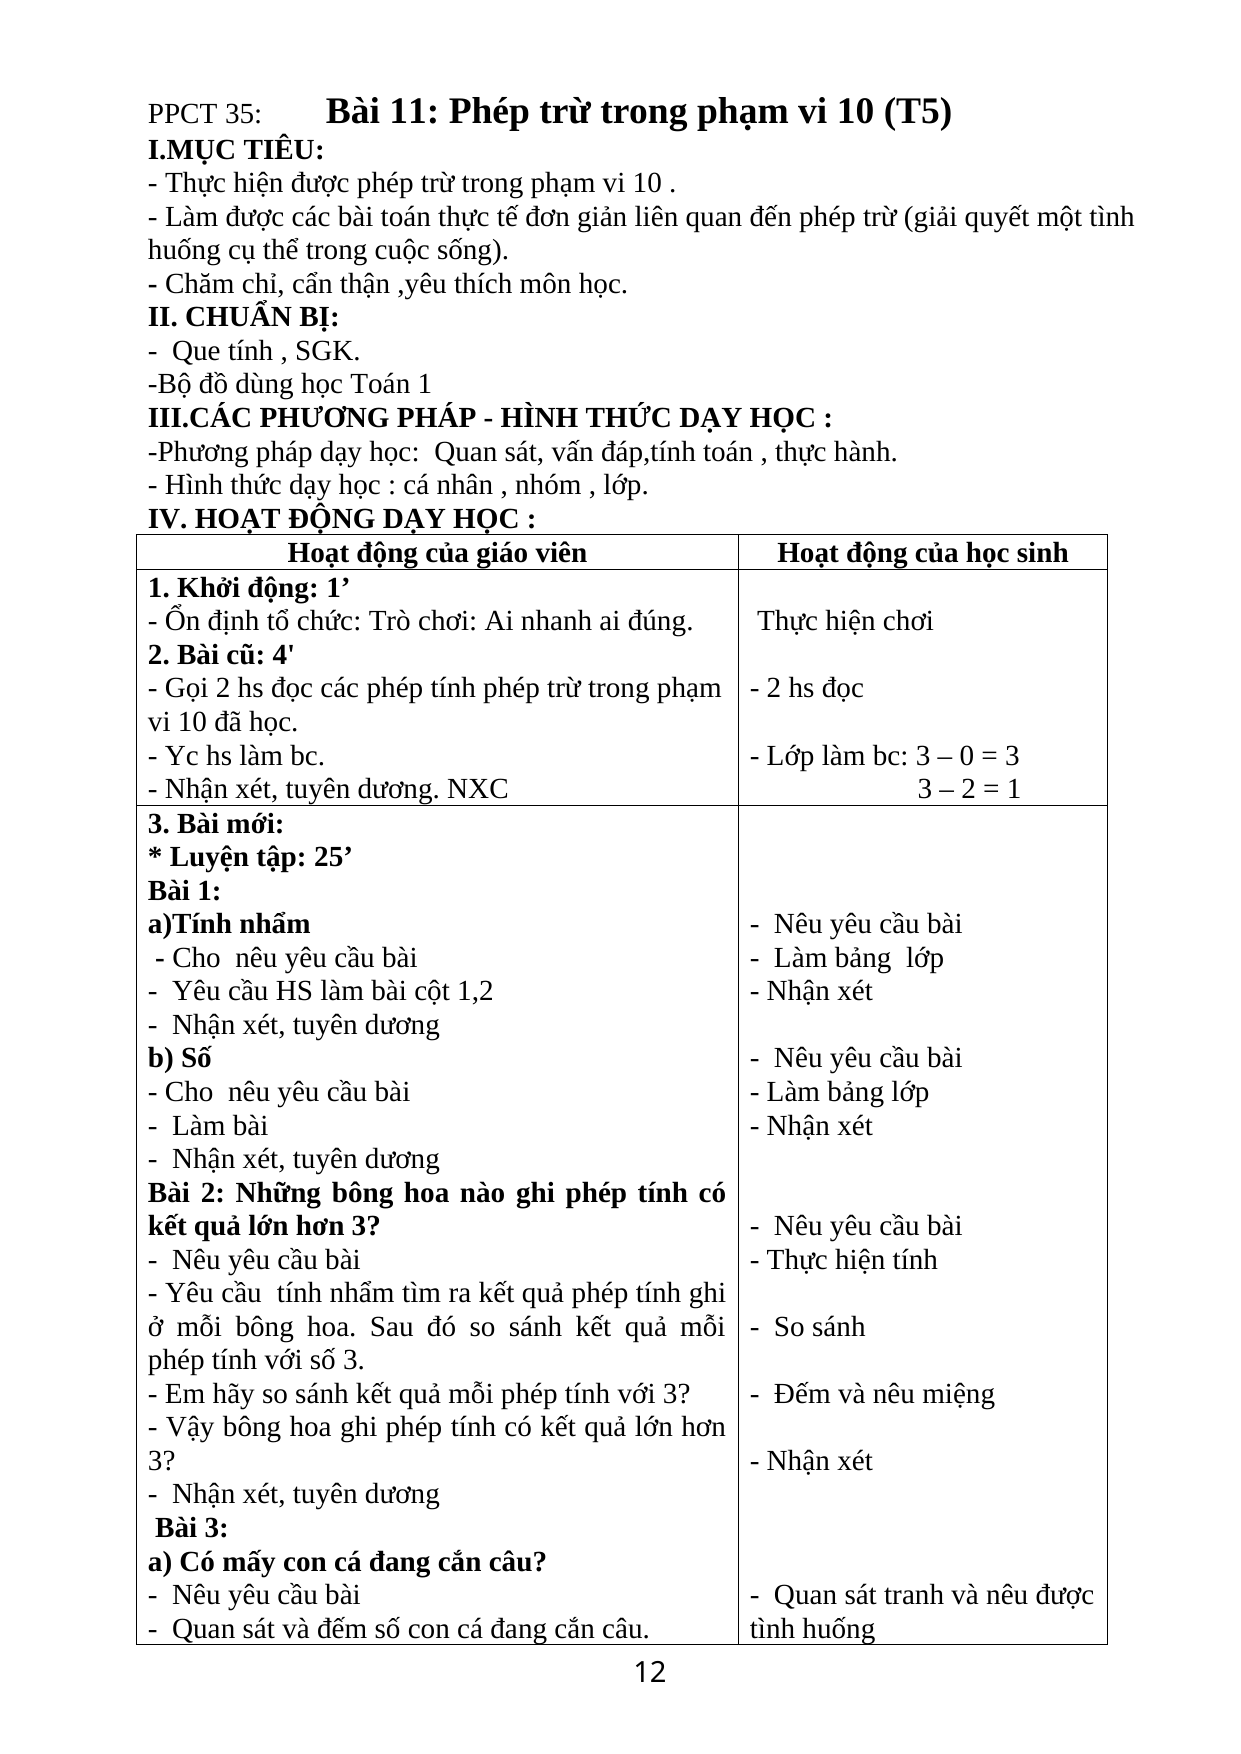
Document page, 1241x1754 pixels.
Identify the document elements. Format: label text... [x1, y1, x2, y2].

text -Bộ đồ dùng học Toán 1 [148, 367, 1152, 400]
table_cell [137, 806, 738, 1644]
table_cell 1. Khởi động: 1’ - Ổn định tổ chức: Trò chơi: Ai nhanh ai đúng. 2. Bài cũ: 4' - Gọi 2 hs đọc các phép tính phép trừ trong phạm vi 10 đã học. - Yc hs làm bc. - Nhận xét, tuyên dương. NXC [137, 570, 738, 805]
text IV. HOẠT ĐỘNG DẠY HỌC : [148, 501, 1152, 534]
text - Que tính , SGK. [148, 333, 1152, 367]
text - Hình thức dạy học : cá nhân , nhóm , lớp. [148, 467, 1152, 501]
table_cell Thực hiện chơi - 2 hs đọc - Lớp làm bc: 3 – 0 = 3 3 – 2 = 1 [739, 570, 1107, 805]
text - Chăm chỉ, cẩn thận ,yêu thích môn học. [148, 266, 1152, 299]
table_header Hoạt động của học sinh [739, 535, 1107, 569]
text II. CHUẨN BỊ: [148, 299, 1152, 333]
text - Thực hiện được phép trừ trong phạm vi 10 . [148, 165, 1152, 199]
text PPCT 35: Bài 11: Phép trừ trong phạm vi 10 (T5) [148, 89, 1152, 132]
text I.MỤC TIÊU: [148, 132, 1152, 165]
table_header Hoạt động của giáo viên [137, 535, 738, 569]
text - Làm được các bài toán thực tế đơn giản liên quan đến phép trừ (giải quyết một tình huống cụ thể trong cuộc sống). [148, 199, 1152, 266]
text III.CÁC PHƯƠNG PHÁP - HÌNH THỨC DẠY HỌC : [148, 400, 1152, 434]
text -Phương pháp dạy học: Quan sát, vấn đáp,tính toán , thực hành. [148, 434, 1152, 467]
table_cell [739, 806, 1107, 1644]
